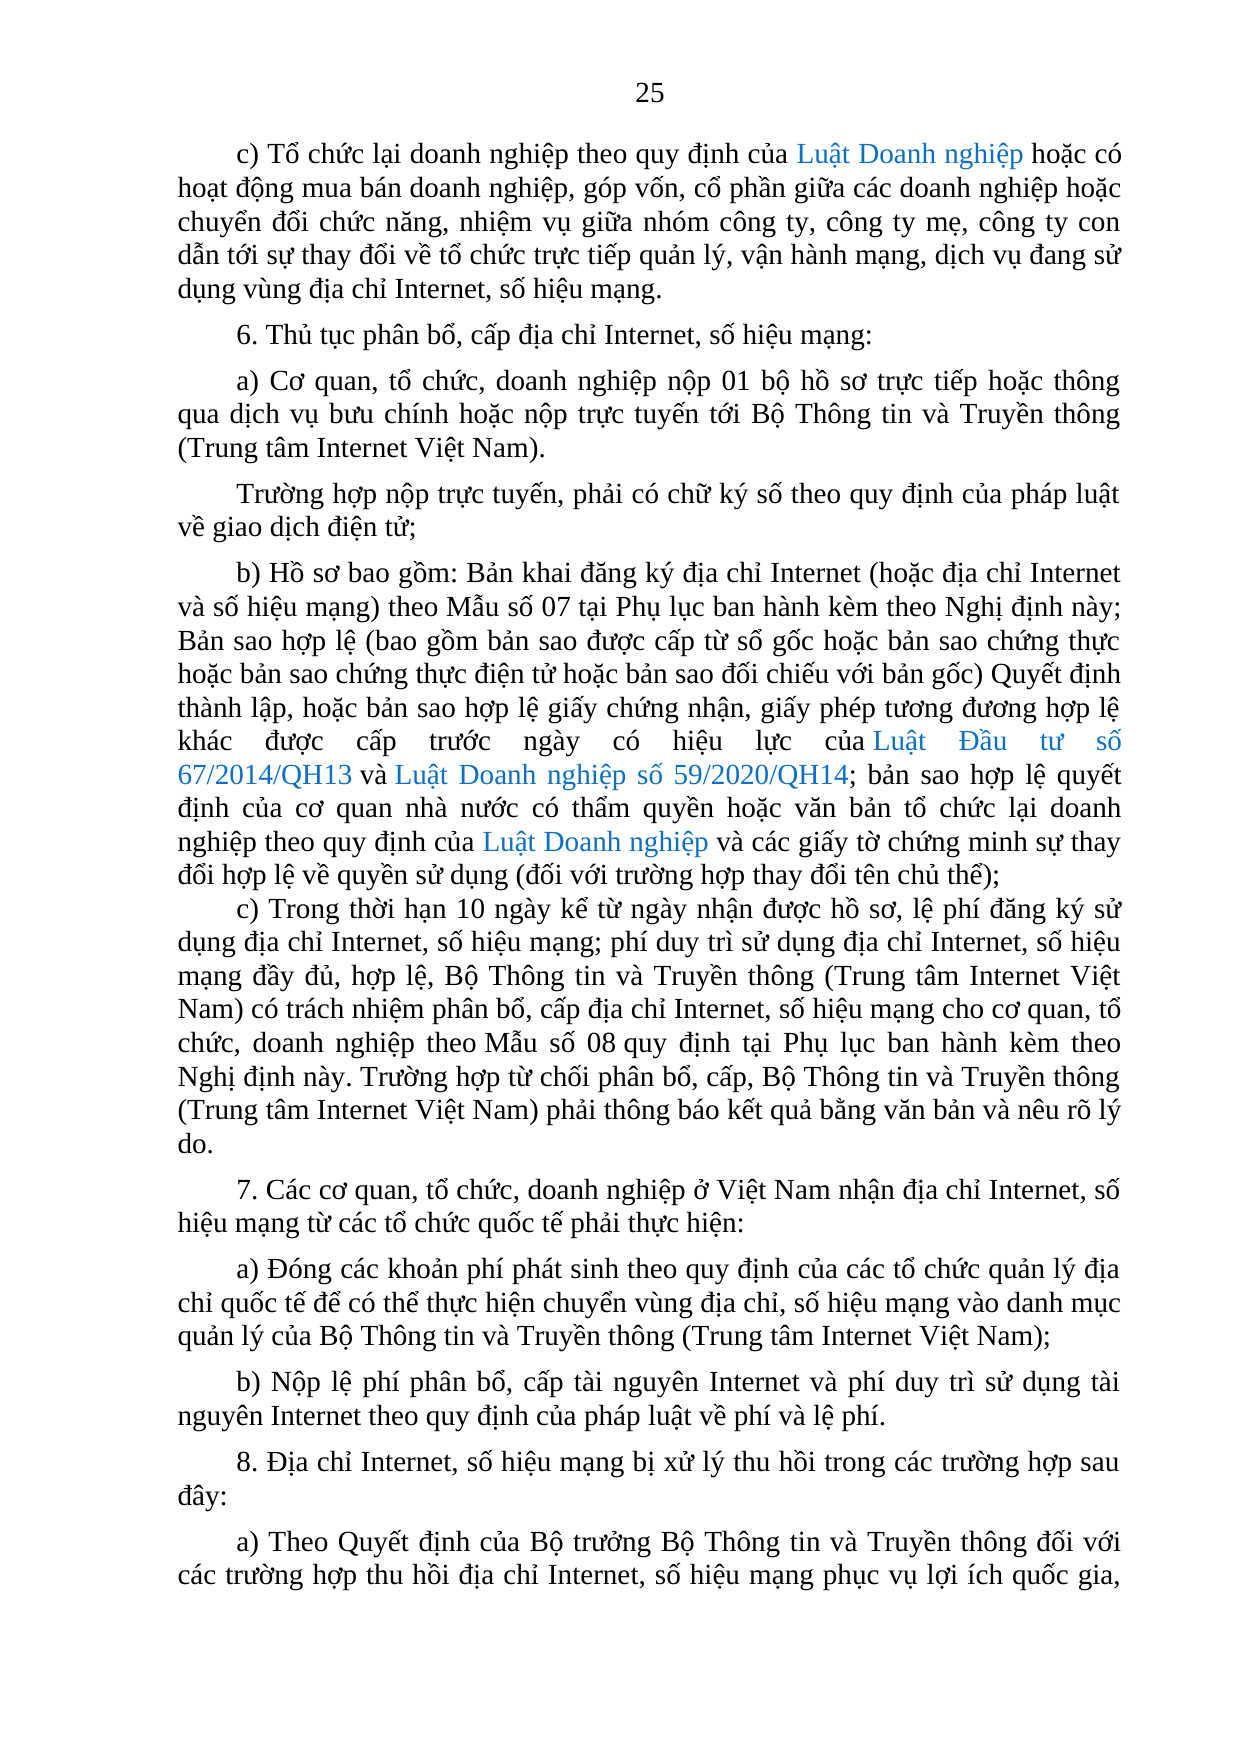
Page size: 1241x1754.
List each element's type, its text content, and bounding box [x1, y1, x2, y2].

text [177, 1524, 1122, 1591]
text 8. Địa chỉ Internet, số hiệu mạng bị xử lý thu hồi trong các trường hợp sau đây: [177, 1444, 1122, 1511]
text 7. Các cơ quan, tổ chức, doanh nghiệp ở Việt Nam nhận địa chỉ Internet, số hiệu mạng từ các tổ chức quốc tế phải thực hiện: [177, 1172, 1122, 1239]
text b) Hồ sơ bao gồm: Bản khai đăng ký địa chỉ Internet (hoặc địa chỉ Internet và số hiệu mạng) theo Mẫu số 07 tại Phụ lục ban hành kèm theo Nghị định này; Bản sao hợp lệ (bao gồm bản sao được cấp từ sổ gốc hoặc bản sao chứng thực hoặc bản sao chứng thực điện tử hoặc bản sao đối chiếu với bản gốc) Quyết định thành lập, hoặc bản sao hợp lệ giấy chứng nhận, giấy phép tương đương hợp lệ khác được cấp trước ngày có hiệu lực của Luật Đầu tư số 67/2014/QH13 và Luật Doanh nghiệp số 59/2020/QH14; bản sao hợp lệ quyết định của cơ quan nhà nước có thẩm quyền hoặc văn bản tổ chức lại doanh nghiệp theo quy định của Luật Doanh nghiệp và các giấy tờ chứng minh sự thay đổi hợp lệ về quyền sử dụng (đối với trường hợp thay đổi tên chủ thể); [177, 556, 1122, 891]
text a) Đóng các khoản phí phát sinh theo quy định của các tổ chức quản lý địa chỉ quốc tế để có thể thực hiện chuyển vùng địa chỉ, số hiệu mạng vào danh mục quản lý của Bộ Thông tin và Truyền thông (Trung tâm Internet Việt Nam); [177, 1251, 1122, 1352]
text Trường hợp nộp trực tuyến, phải có chữ ký số theo quy định của pháp luật về giao dịch điện tử; [177, 476, 1122, 543]
text 6. Thủ tục phân bổ, cấp địa chỉ Internet, số hiệu mạng: [177, 317, 1122, 350]
text b) Nộp lệ phí phân bổ, cấp tài nguyên Internet và phí duy trì sử dụng tài nguyên Internet theo quy định của pháp luật về phí và lệ phí. [177, 1364, 1122, 1432]
text a) Cơ quan, tổ chức, doanh nghiệp nộp 01 bộ hồ sơ trực tiếp hoặc thông qua dịch vụ bưu chính hoặc nộp trực tuyến tới Bộ Thông tin và Truyền thông (Trung tâm Internet Việt Nam). [177, 363, 1122, 463]
text c) Trong thời hạn 10 ngày kể từ ngày nhận được hồ sơ, lệ phí đăng ký sử dụng địa chỉ Internet, số hiệu mạng; phí duy trì sử dụng địa chỉ Internet, số hiệu mạng đầy đủ, hợp lệ, Bộ Thông tin và Truyền thông (Trung tâm Internet Việt Nam) có trách nhiệm phân bổ, cấp địa chỉ Internet, số hiệu mạng cho cơ quan, tổ chức, doanh nghiệp theo Mẫu số 08 quy định tại Phụ lục ban hành kèm theo Nghị định này. Trường hợp từ chối phân bổ, cấp, Bộ Thông tin và Truyền thông (Trung tâm Internet Việt Nam) phải thông báo kết quả bằng văn bản và nêu rõ lý do. [177, 891, 1122, 1159]
text c) Tổ chức lại doanh nghiệp theo quy định của Luật Doanh nghiệp hoặc có hoạt động mua bán doanh nghiệp, góp vốn, cổ phần giữa các doanh nghiệp hoặc chuyển đổi chức năng, nhiệm vụ giữa nhóm công ty, công ty mẹ, công ty con dẫn tới sự thay đổi về tổ chức trực tiếp quản lý, vận hành mạng, dịch vụ đang sử dụng vùng địa chỉ Internet, số hiệu mạng. [177, 137, 1122, 304]
